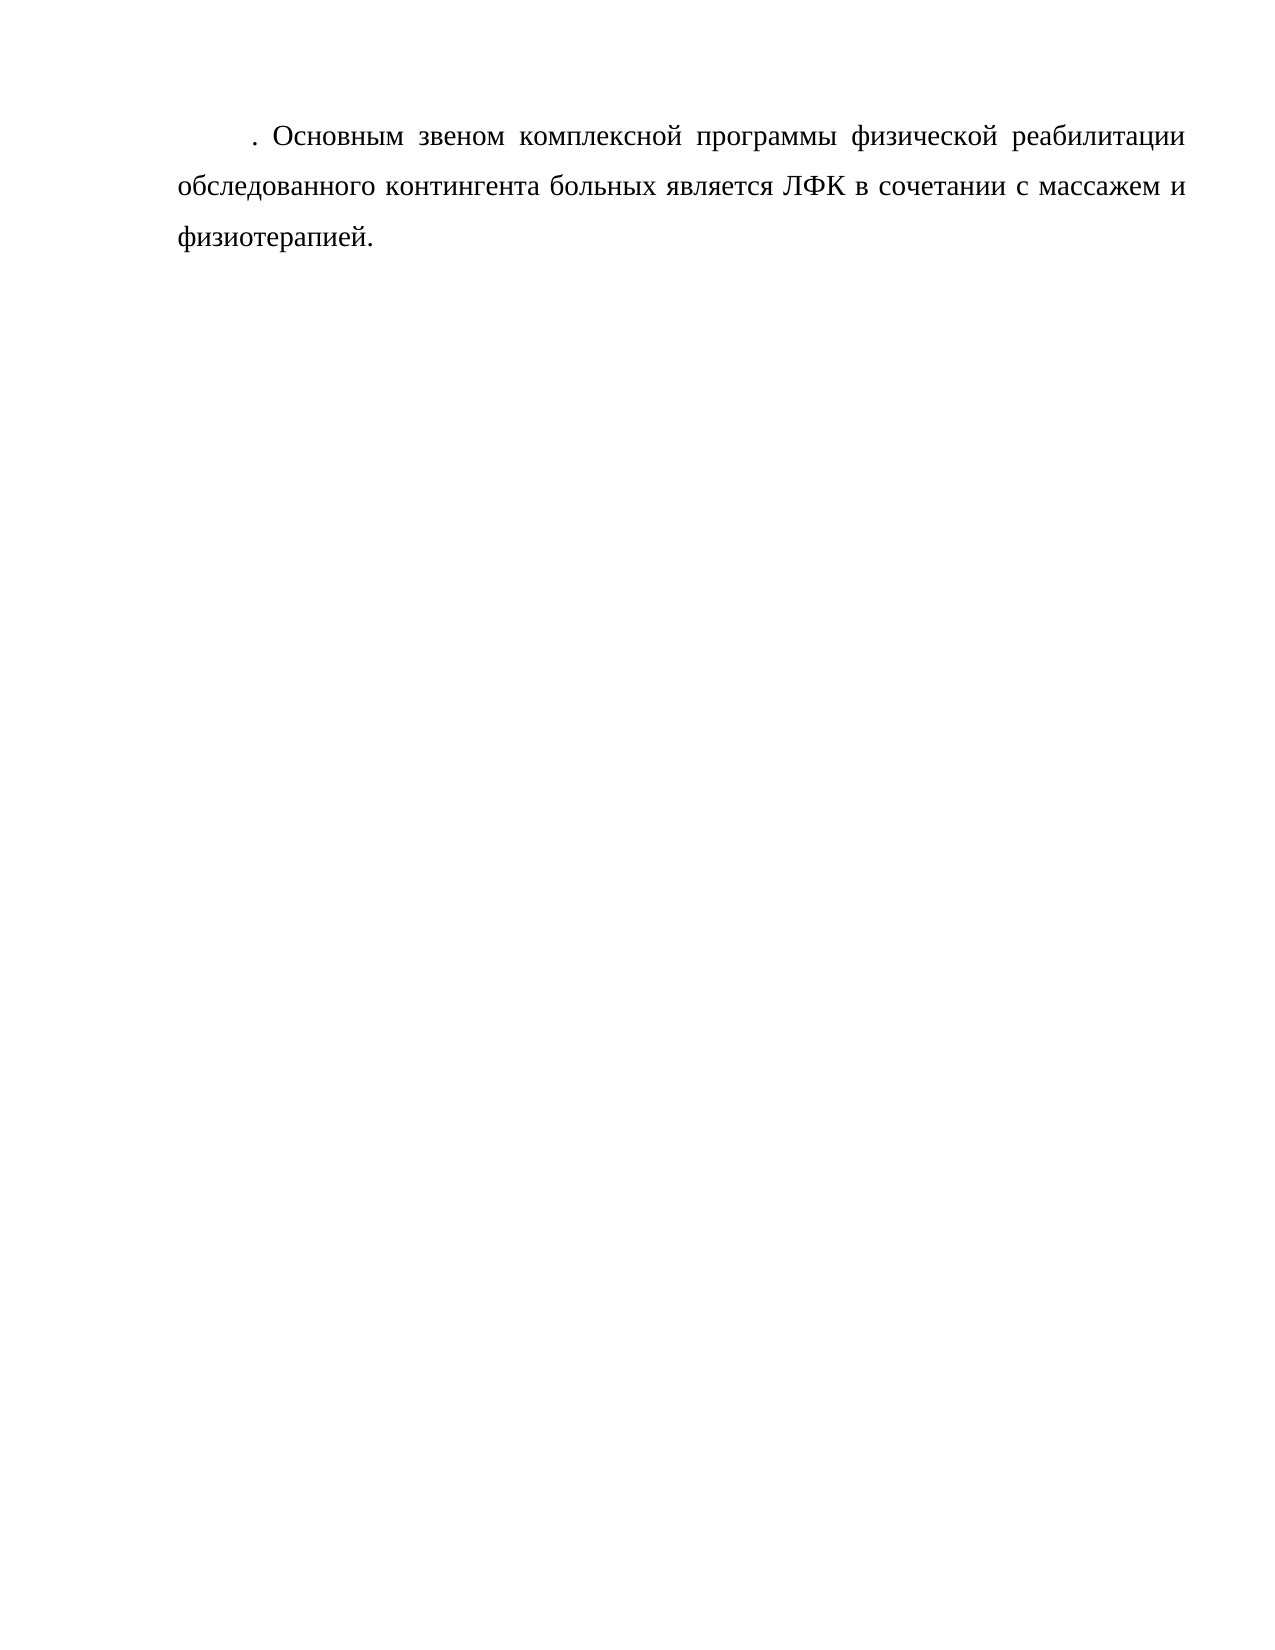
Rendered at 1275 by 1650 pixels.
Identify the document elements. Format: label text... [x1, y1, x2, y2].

text . Основным звеном комплексной программы физической реабилитации обследованного контингента больных является ЛФК в сочетании с массажем и физиотерапией. [177, 118, 1186, 252]
